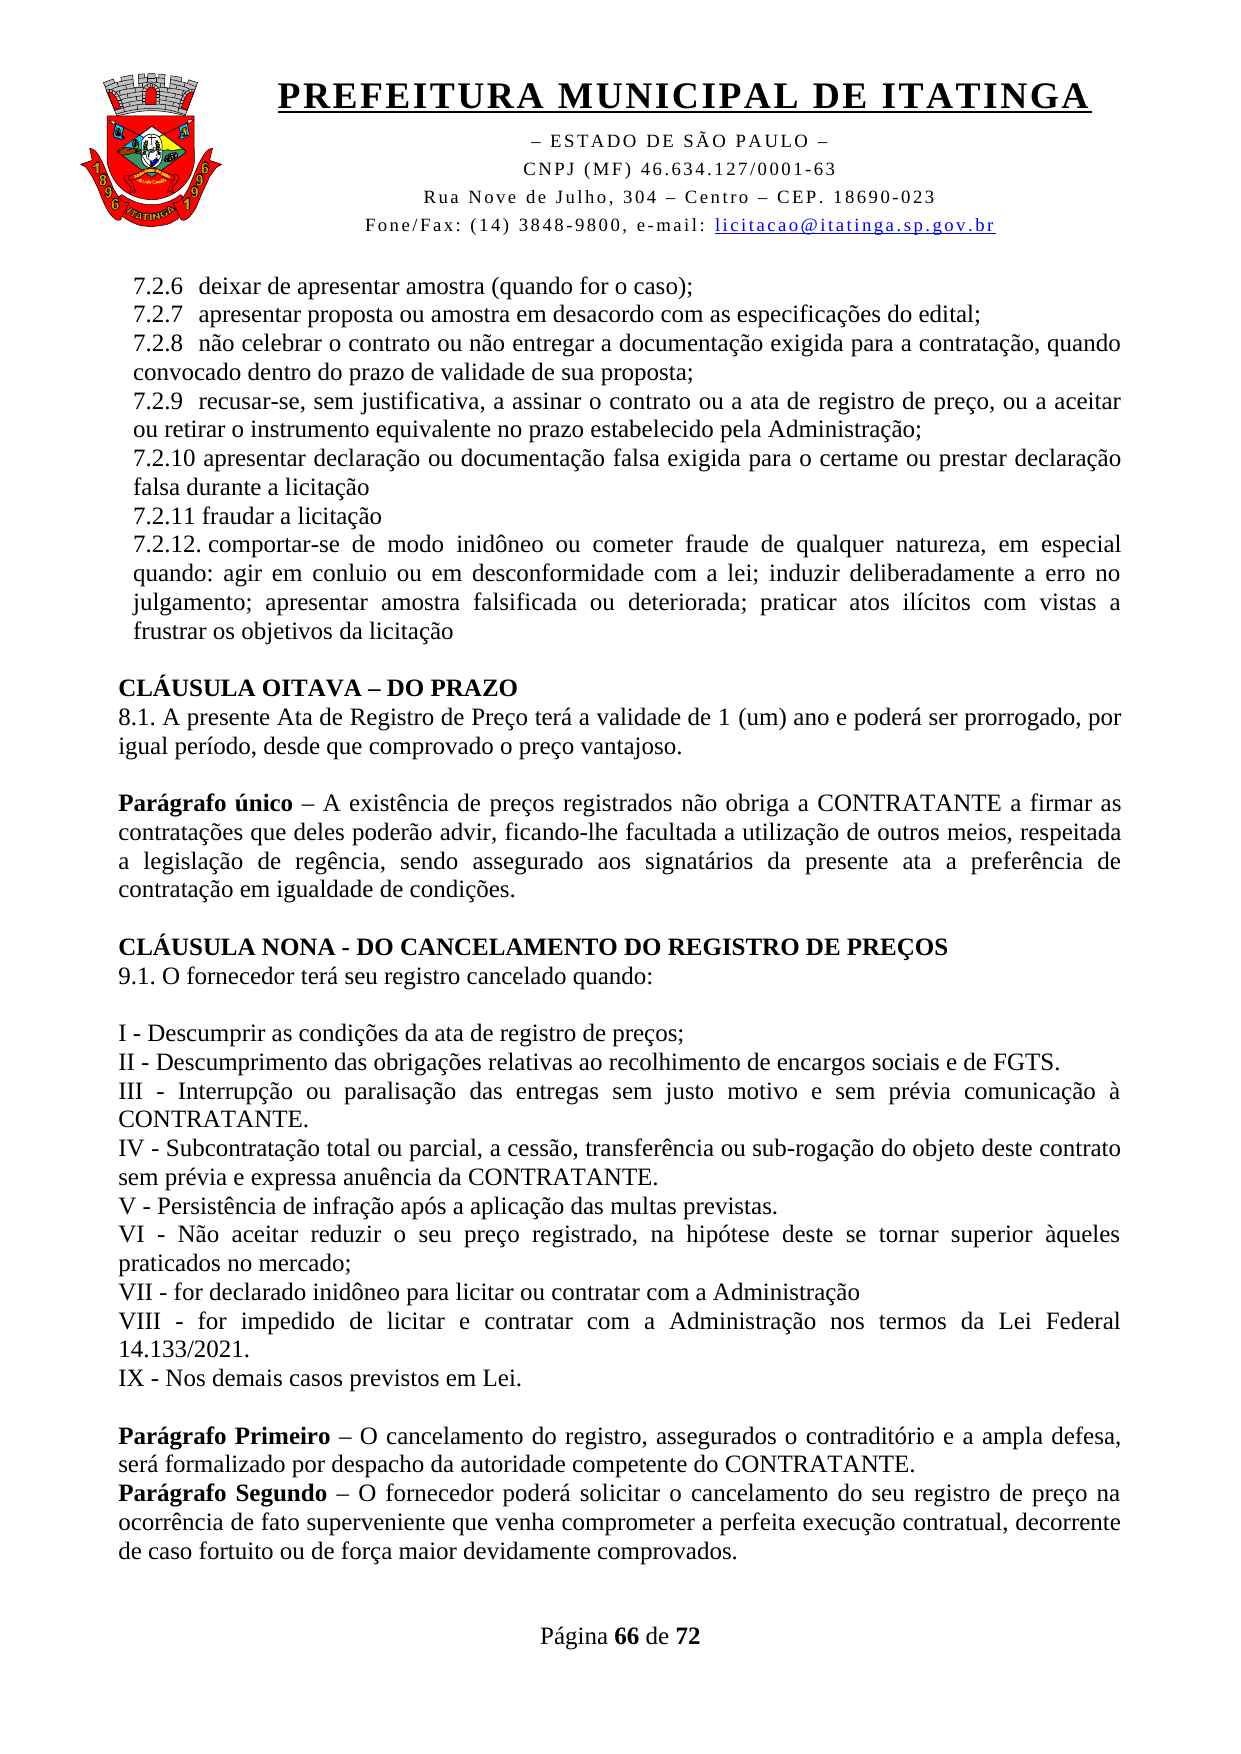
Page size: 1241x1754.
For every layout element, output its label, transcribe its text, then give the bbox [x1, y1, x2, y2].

text 7.2.11 fraudar a licitação [133, 501, 1122, 529]
text VIII - for impedido de licitar e contratar com a Administração nos termos da Lei Federal 14.133/2021. [118, 1306, 1122, 1363]
text V - Persistência de infração após a aplicação das multas previstas. [118, 1191, 1122, 1219]
text CLÁUSULA OITAVA – DO PRAZO [118, 673, 1122, 702]
text Parágrafo Segundo – O fornecedor poderá solicitar o cancelamento do seu registro de preço na ocorrência de fato superveniente que venha comprometer a perfeita execução contratual, decorrente de caso fortuito ou de força maior devidamente comprovados. [118, 1478, 1122, 1564]
text 7.2.12. comportar-se de modo inidôneo ou cometer fraude de qualquer natureza, em especial quando: agir em conluio ou em desconformidade com a lei; induzir deliberadamente a erro no julgamento; apresentar amostra falsificada ou deteriorada; praticar atos ilícitos com vistas a frustrar os objetivos da licitação [133, 529, 1122, 644]
list apresentar proposta ou amostra em desacordo com as especificações do edital; [133, 299, 1122, 328]
list deixar de apresentar amostra (quando for o caso); [133, 271, 1122, 299]
text IV - Subcontratação total ou parcial, a cessão, transferência ou sub-rogação do objeto deste contrato sem prévia e expressa anuência da CONTRATANTE. [118, 1133, 1122, 1191]
text II - Descumprimento das obrigações relativas ao recolhimento de encargos sociais e de FGTS. [118, 1047, 1122, 1076]
text III - Interrupção ou paralisação das entregas sem justo motivo e sem prévia comunicação à CONTRATANTE. [118, 1076, 1122, 1133]
text VII - for declarado inidôneo para licitar ou contratar com a Administração [118, 1277, 1122, 1306]
text I - Descumprir as condições da ata de registro de preços; [118, 1018, 1122, 1047]
text Parágrafo Primeiro – O cancelamento do registro, assegurados o contraditório e a ampla defesa, será formalizado por despacho da autoridade competente do CONTRATANTE. [118, 1421, 1122, 1478]
text VI - Não aceitar reduzir o seu preço registrado, na hipótese deste se tornar superior àqueles praticados no mercado; [118, 1219, 1122, 1277]
text 9.1. O fornecedor terá seu registro cancelado quando: [118, 961, 1122, 989]
text CLÁUSULA NONA - DO CANCELAMENTO DO REGISTRO DE PREÇOS [118, 932, 1122, 961]
text IX - Nos demais casos previstos em Lei. [118, 1363, 1122, 1392]
list não celebrar o contrato ou não entregar a documentação exigida para a contratação, quando convocado dentro do prazo de validade de sua proposta; [133, 328, 1122, 386]
list recusar-se, sem justificativa, a assinar o contrato ou a ata de registro de preço, ou a aceitar ou retirar o instrumento equivalente no prazo estabelecido pela Administração; [133, 386, 1122, 443]
text 7.2.10 apresentar declaração ou documentação falsa exigida para o certame ou prestar declaração falsa durante a licitação [133, 443, 1122, 501]
text Parágrafo único – A existência de preços registrados não obriga a CONTRATANTE a firmar as contratações que deles poderão advir, ficando-lhe facultada a utilização de outros meios, respeitada a legislação de regência, sendo assegurado aos signatários da presente ata a preferência de contratação em igualdade de condições. [118, 788, 1122, 903]
text 8.1. A presente Ata de Registro de Preço terá a validade de 1 (um) ano e poderá ser prorrogado, por igual período, desde que comprovado o preço vantajoso. [118, 702, 1122, 759]
